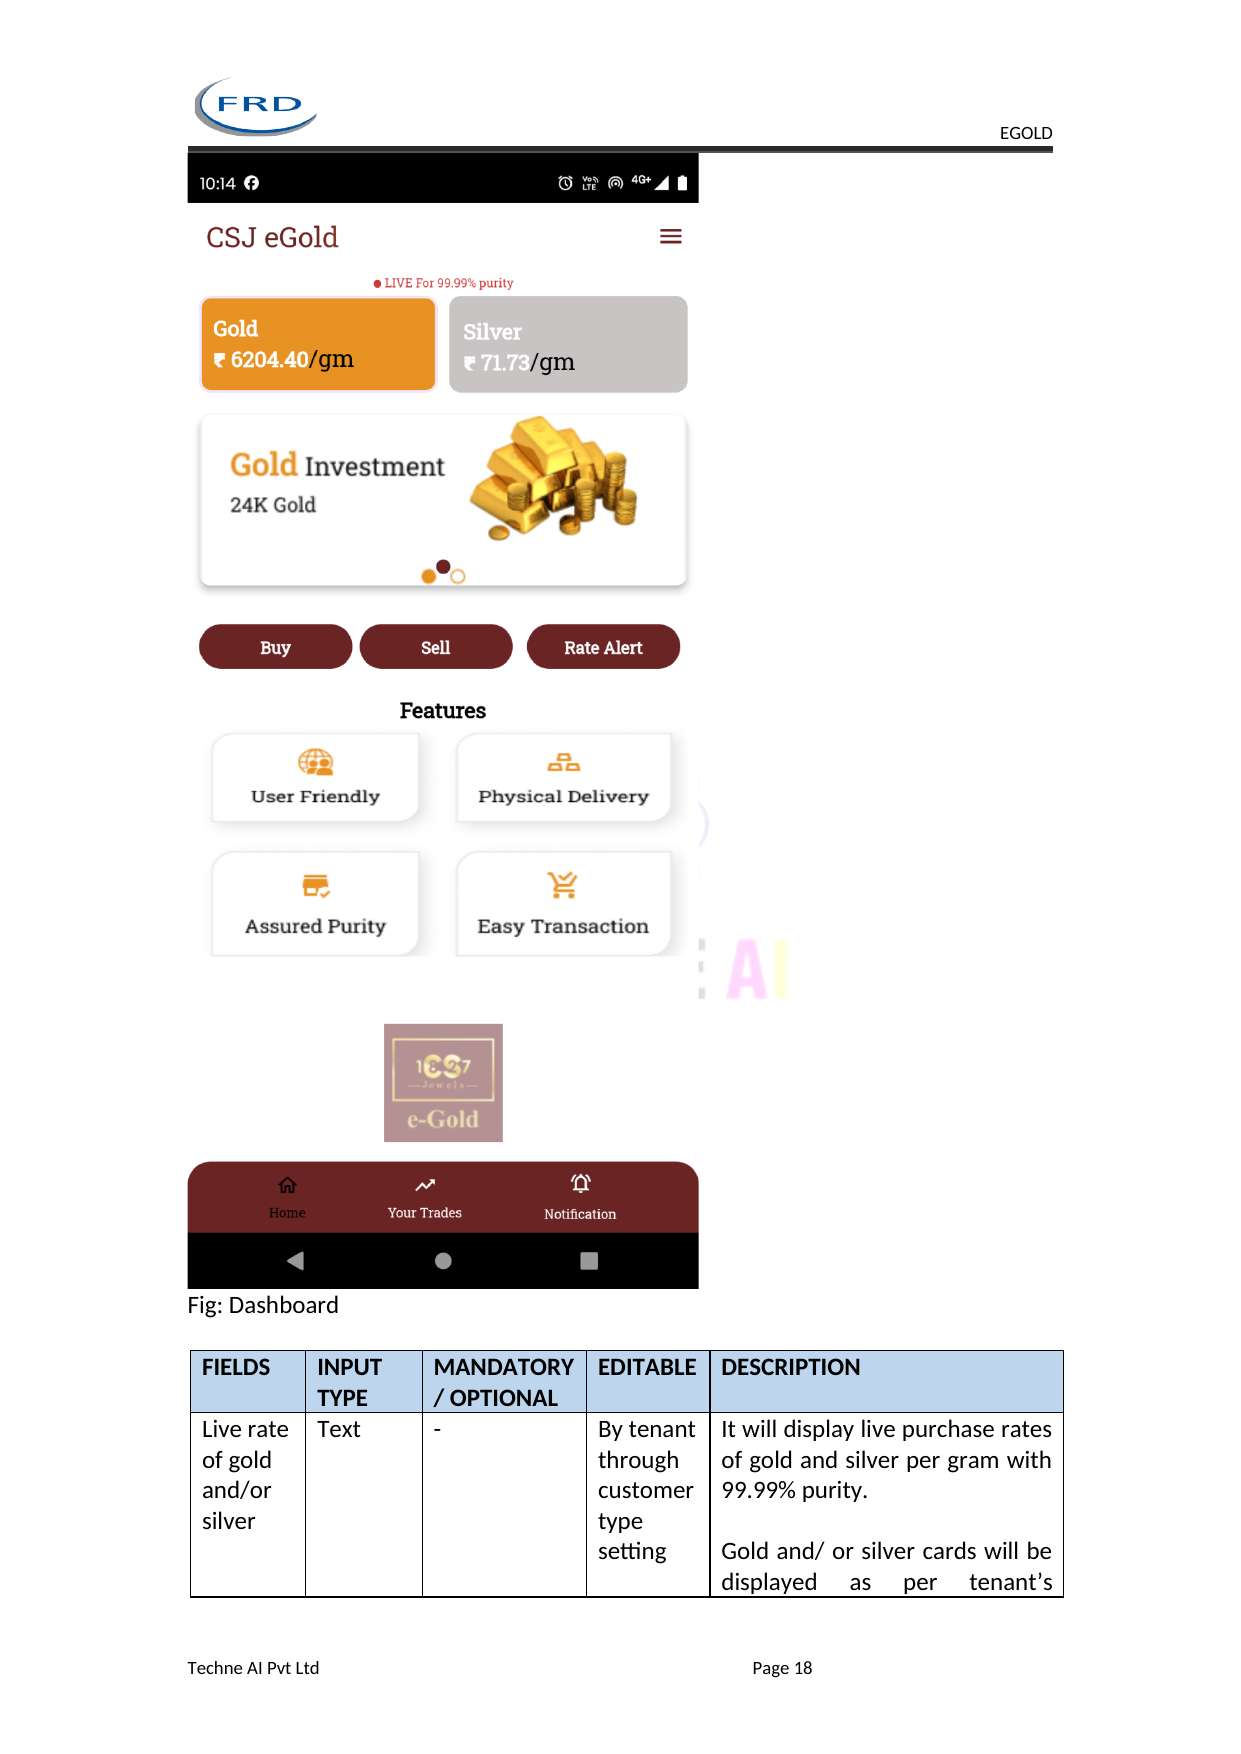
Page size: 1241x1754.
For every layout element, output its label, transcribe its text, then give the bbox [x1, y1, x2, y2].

table_header FIELDS [191, 1351, 305, 1412]
table_header INPUT TYPE [306, 1351, 422, 1412]
table_header EDITABLE [587, 1351, 709, 1412]
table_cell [191, 1413, 305, 1596]
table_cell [587, 1413, 709, 1596]
table_header MANDATORY/ OPTIONAL [423, 1351, 586, 1412]
table_header DESCRIPTION [711, 1351, 1063, 1412]
table_cell - [423, 1413, 586, 1596]
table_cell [711, 1413, 1063, 1596]
picture [187, 153, 699, 1289]
table_cell Text [306, 1413, 422, 1596]
list Fig: Dashboard [187, 1289, 1053, 1319]
